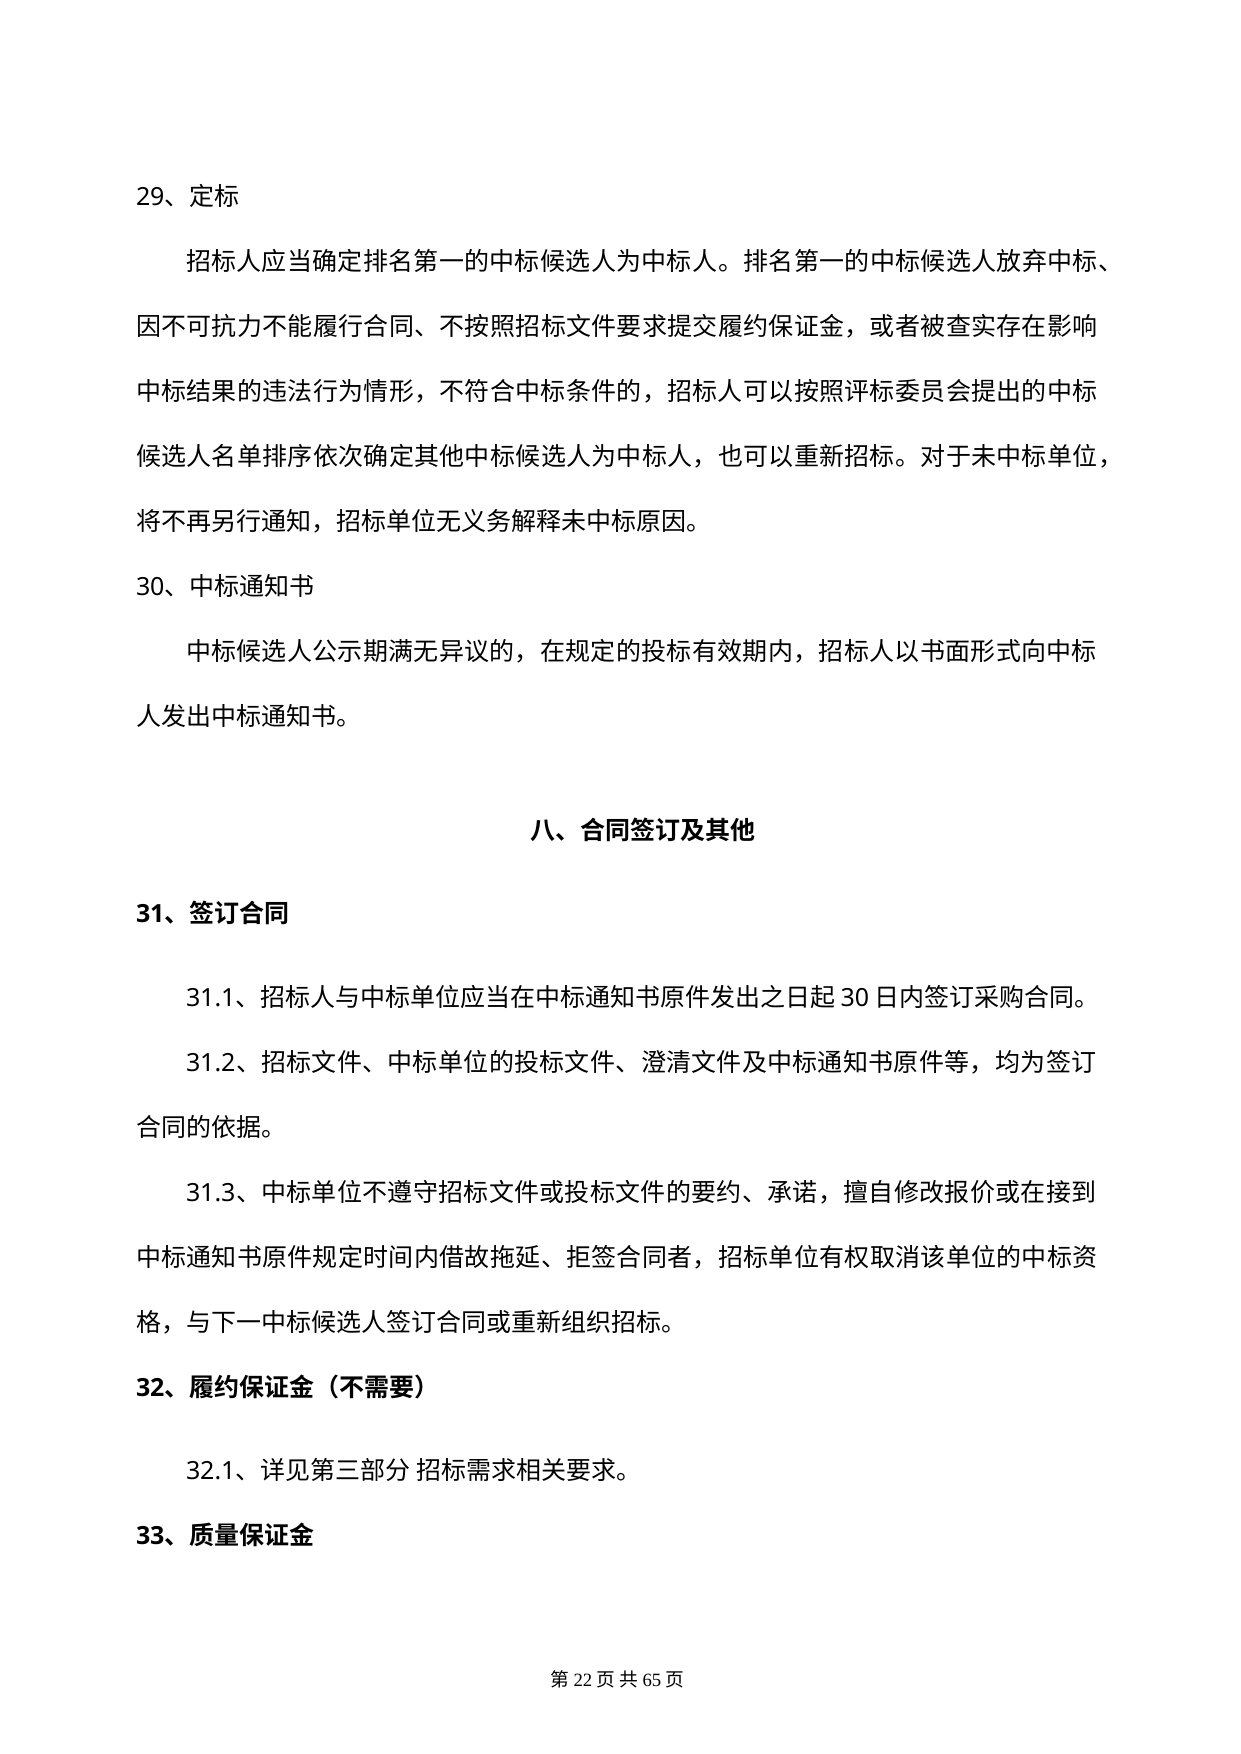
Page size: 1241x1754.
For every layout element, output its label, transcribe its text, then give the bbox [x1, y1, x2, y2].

text 30、中标通知书 [136, 552, 1098, 617]
text 中标候选人公示期满无异议的，在规定的投标有效期内，招标人以书面形式向中标人发出中标通知书。 [136, 617, 1098, 747]
text 33、质量保证金 [136, 1501, 1098, 1566]
text 八、合同签订及其他 [136, 796, 1098, 861]
text 32、履约保证金（不需要） [136, 1353, 1098, 1418]
text 31.1、招标人与中标单位应当在中标通知书原件发出之日起30日内签订采购合同。 [136, 963, 1098, 1028]
text 招标人应当确定排名第一的中标候选人为中标人。排名第一的中标候选人放弃中标、因不可抗力不能履行合同、不按照招标文件要求提交履约保证金，或者被查实存在影响中标结果的违法行为情形，不符合中标条件的，招标人可以按照评标委员会提出的中标候选人名单排序依次确定其他中标候选人为中标人，也可以重新招标。对于未中标单位，将不再另行通知，招标单位无义务解释未中标原因。 [136, 227, 1098, 552]
text 31、签订合同 [136, 879, 1098, 944]
text 31.3、中标单位不遵守招标文件或投标文件的要约、承诺，擅自修改报价或在接到中标通知书原件规定时间内借故拖延、拒签合同者，招标单位有权取消该单位的中标资格，与下一中标候选人签订合同或重新组织招标。 [136, 1158, 1098, 1353]
text 29、定标 [136, 162, 1098, 227]
text 31.2、招标文件、中标单位的投标文件、澄清文件及中标通知书原件等，均为签订合同的依据。 [136, 1028, 1098, 1158]
text 32.1、详见第三部分 招标需求相关要求。 [136, 1436, 1098, 1501]
